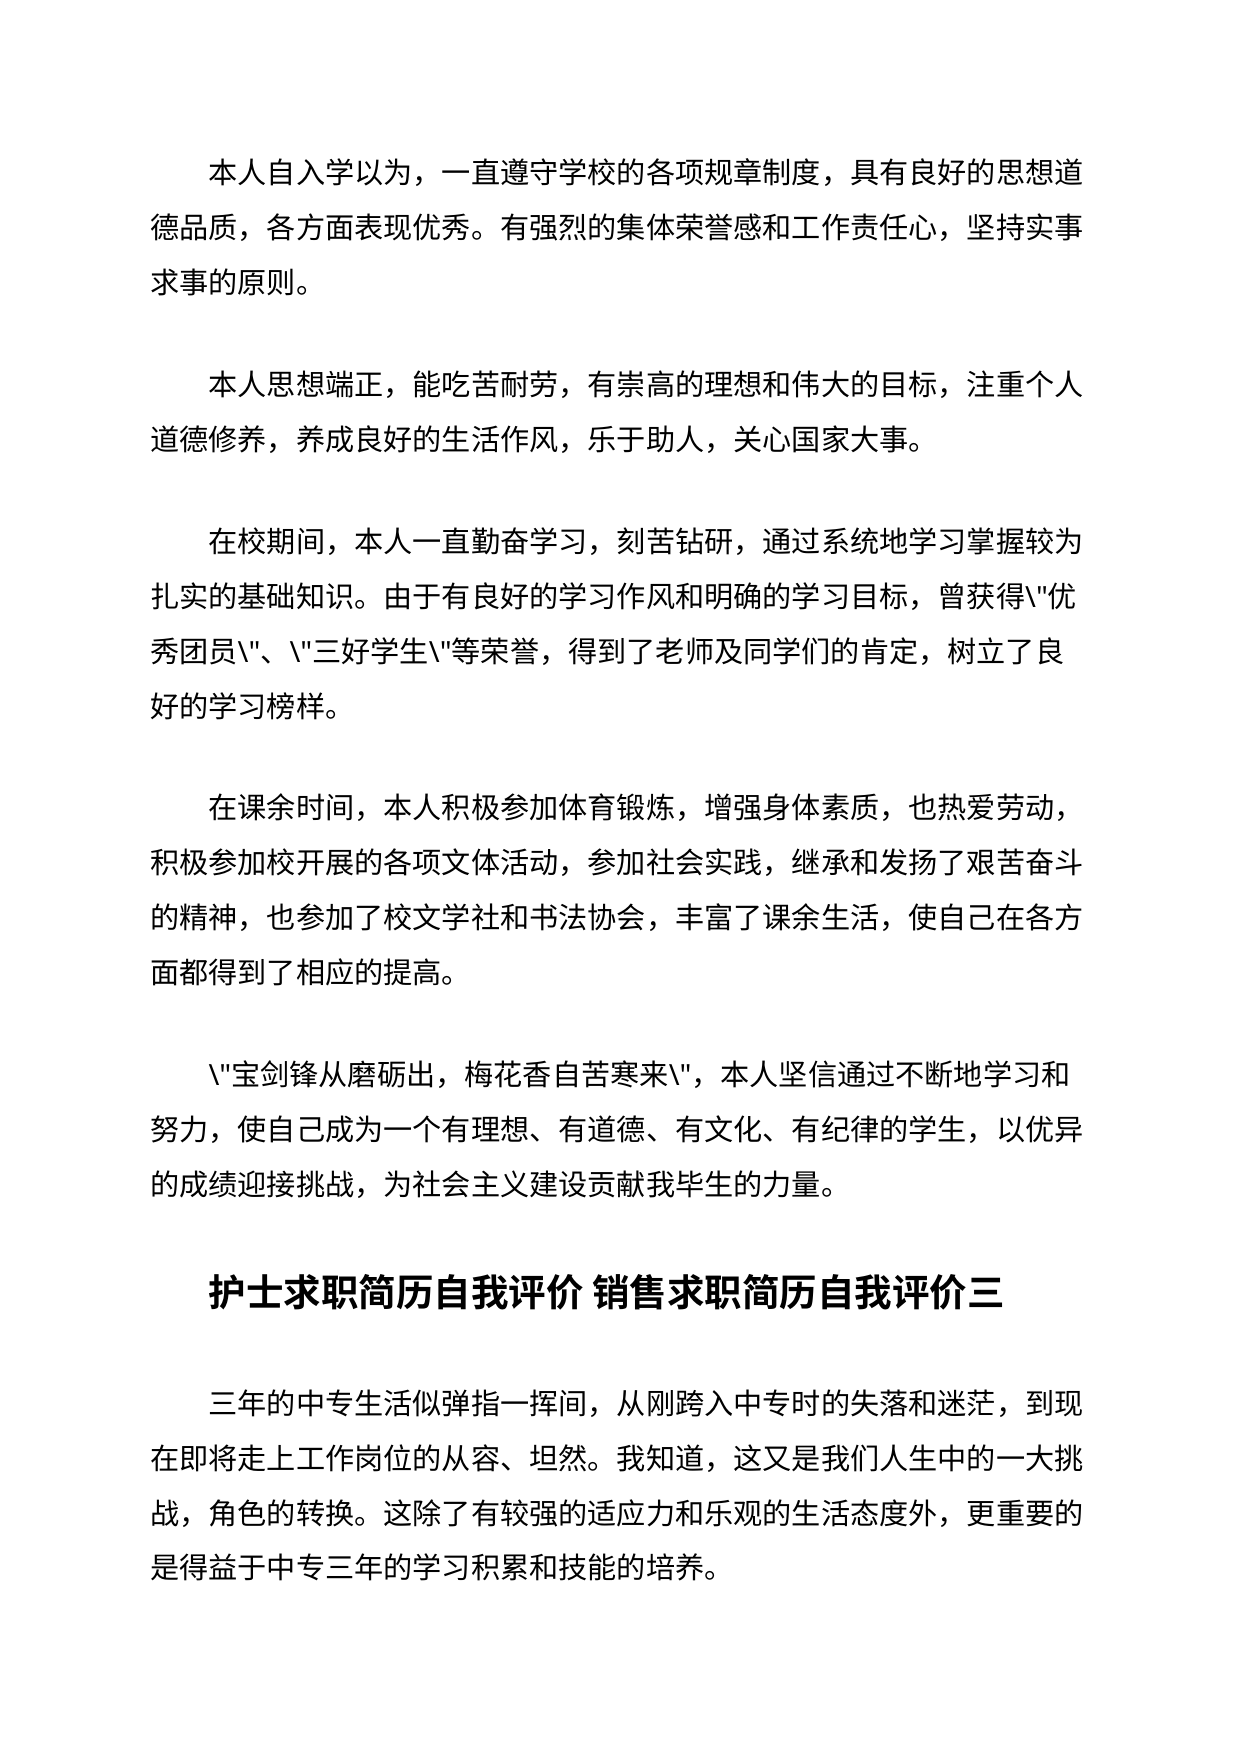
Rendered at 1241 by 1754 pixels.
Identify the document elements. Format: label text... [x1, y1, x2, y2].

text 在课余时间，本人积极参加体育锻炼，增强身体素质，也热爱劳动，积极参加校开展的各项文体活动，参加社会实践，继承和发扬了艰苦奋斗的精神，也参加了校文学社和书法协会，丰富了课余生活，使自己在各方面都得到了相应的提高。 [150, 785, 1090, 992]
text 三年的中专生活似弹指一挥间，从刚跨入中专时的失落和迷茫，到现在即将走上工作岗位的从容、坦然。我知道，这又是我们人生中的一大挑战，角色的转换。这除了有较强的适应力和乐观的生活态度外，更重要的是得益于中专三年的学习积累和技能的培养。 [150, 1380, 1090, 1587]
text 本人自入学以为，一直遵守学校的各项规章制度，具有良好的思想道德品质，各方面表现优秀。有强烈的集体荣誉感和工作责任心，坚持实事求事的原则。 [150, 150, 1090, 302]
text 本人思想端正，能吃苦耐劳，有崇高的理想和伟大的目标，注重个人道德修养，养成良好的生活作风，乐于助人，关心国家大事。 [150, 362, 1090, 459]
text 护士求职简历自我评价 销售求职简历自我评价三 [150, 1263, 1090, 1317]
text \"宝剑锋从磨砺出，梅花香自苦寒来\"，本人坚信通过不断地学习和努力，使自己成为一个有理想、有道德、有文化、有纪律的学生，以优异的成绩迎接挑战，为社会主义建设贡献我毕生的力量。 [150, 1051, 1090, 1203]
text 在校期间，本人一直勤奋学习，刻苦钻研，通过系统地学习掌握较为扎实的基础知识。由于有良好的学习作风和明确的学习目标，曾获得\"优秀团员\"、\"三好学生\"等荣誉，得到了老师及同学们的肯定，树立了良好的学习榜样。 [150, 518, 1090, 725]
